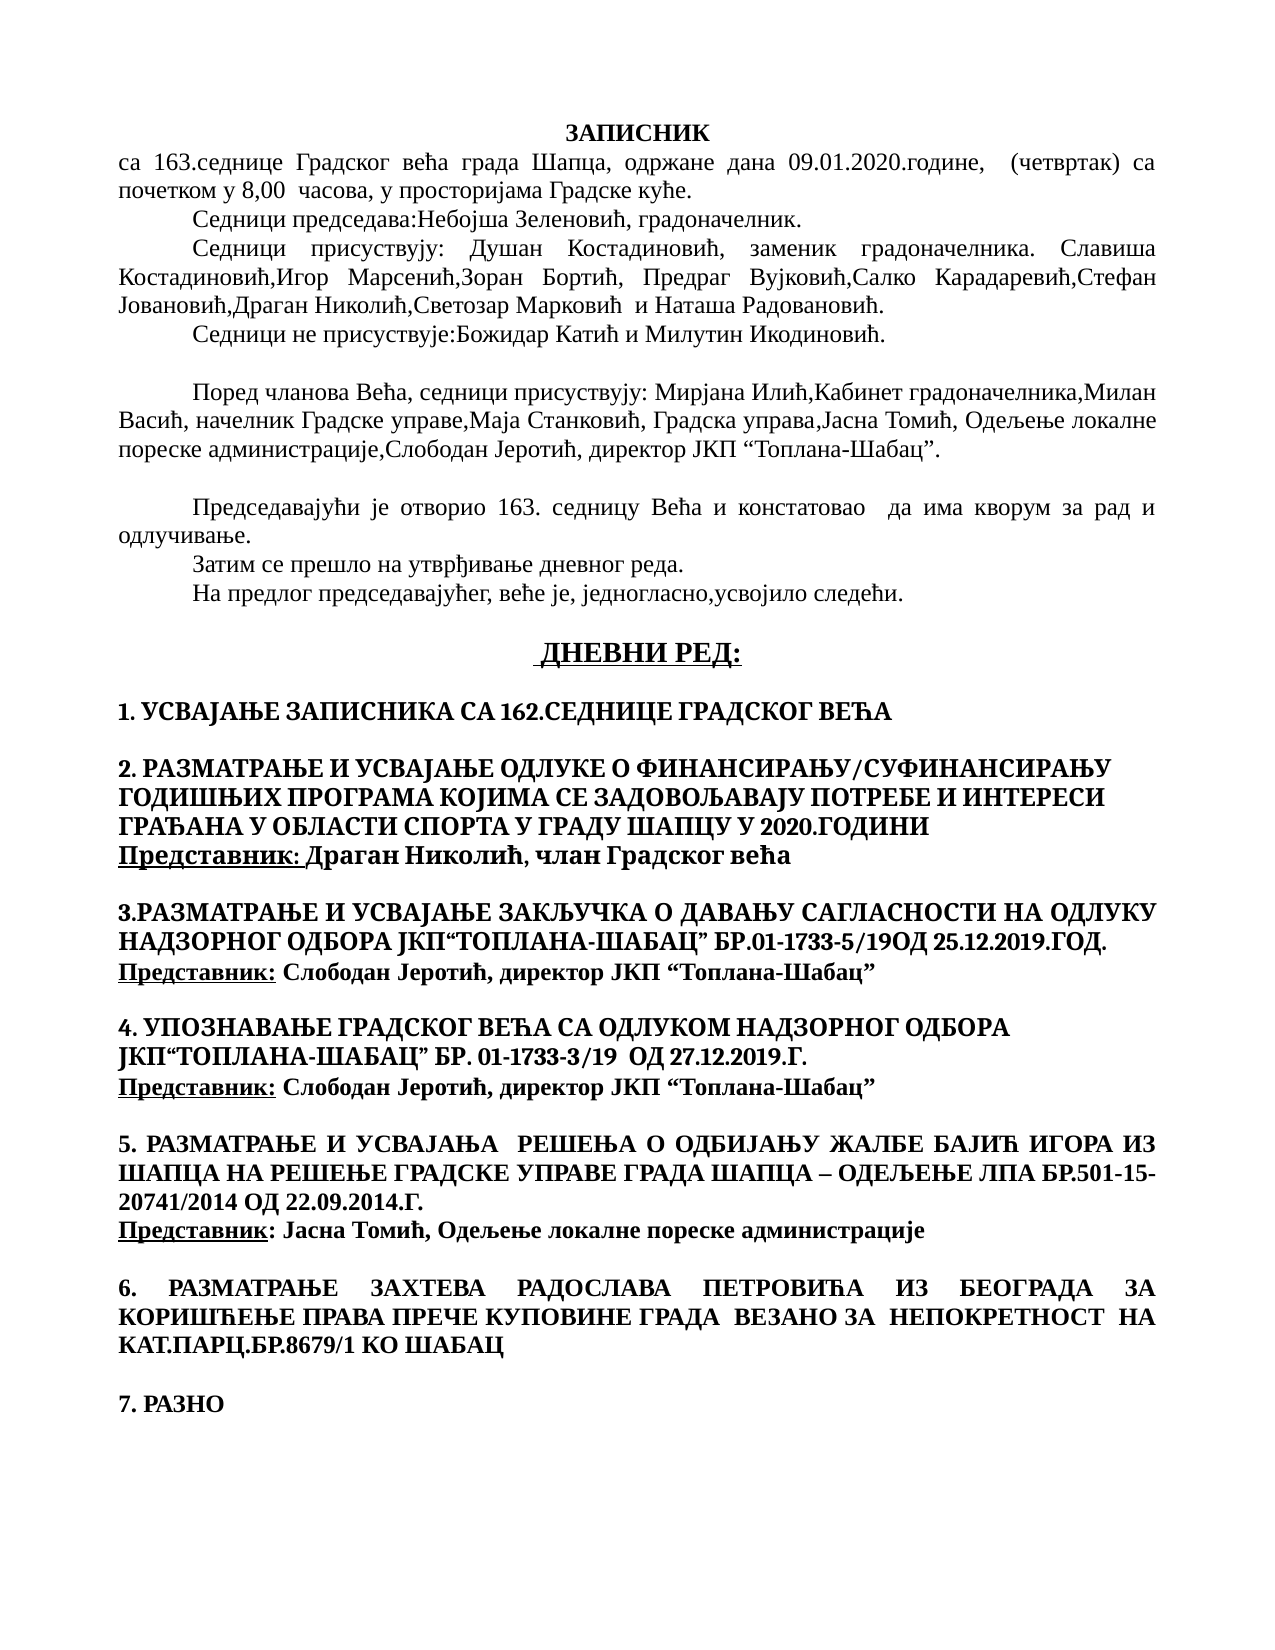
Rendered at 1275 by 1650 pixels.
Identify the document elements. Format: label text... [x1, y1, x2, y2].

text са 163.седнице Градског већа града Шaпца, одржане дана 09.01.2020.године, (четвртак) са почетком у 8,00 часова, у просторијама Градске куће. [118, 147, 1157, 204]
text 4. УПОЗНАВАЊЕ ГРАДСКОГ ВЕЋА СА ОДЛУКОМ НАДЗОРНОГ ОДБОРА ЈКП“ТОПЛАНА-ШАБАЦ” БР. 01-1733-3/19 ОД 27.12.2019.Г. [118, 1014, 1157, 1072]
text Седници председава:Небојша Зеленовић, градоначелник. [118, 204, 1157, 233]
text ЗАПИСНИК [118, 118, 1157, 147]
text Представник: Слободан Јеротић, директор ЈКП “Топлана-Шабац” [118, 1072, 1157, 1100]
text 2. РАЗМАТРАЊЕ И УСВАЈАЊЕ ОДЛУКЕ О ФИНАНСИРАЊУ/СУФИНАНСИРАЊУ ГОДИШЊИХ ПРОГРАМА КОЈИМА СЕ ЗАДОВОЉАВАЈУ ПОТРЕБЕ И ИНТЕРЕСИ ГРАЂАНА У ОБЛАСТИ СПОРТА У ГРАДУ ШАПЦУ У 2020.ГОДИНИ [118, 755, 1157, 842]
text 1. УСВАЈАЊЕ ЗАПИСНИКА СА 162.СЕДНИЦЕ ГРАДСКОГ ВЕЋА [118, 698, 1157, 727]
text Председавајући је отворио 163. седницу Већа и констатовао да има кворум за рад и одлучивање. [118, 492, 1157, 549]
text Представник: Јасна Томић, Одељење локалне пореске администрације [118, 1215, 1157, 1244]
text 6. РАЗМАТРАЊЕ ЗАХТЕВА РАДОСЛАВА ПЕТРОВИЋА ИЗ БЕОГРАДА ЗА КОРИШЋЕЊЕ ПРАВА ПРЕЧЕ КУПОВИНЕ ГРАДА ВЕЗАНО ЗА НЕПОКРЕТНОСТ НА КАТ.ПАРЦ.БР.8679/1 КО ШАБАЦ [118, 1273, 1157, 1359]
text Поред чланова Већа, седници присуствују: Мирјана Илић,Кабинет градоначелника,Милан Васић, начелник Градске управе,Маја Станковић, Градска управа,Јасна Томић, Одељење локалне пореске администрације,Слободан Јеротић, директор ЈКП “Топлана-Шабац”. [118, 377, 1157, 463]
text 3.РАЗМАТРАЊЕ И УСВАЈАЊЕ ЗАКЉУЧКА О ДАВАЊУ САГЛАСНОСТИ НА ОДЛУКУ НАДЗОРНОГ ОДБОРА ЈКП“ТОПЛАНА-ШАБАЦ” БР.01-1733-5/19ОД 25.12.2019.ГОД. [118, 899, 1157, 957]
text Представник: Слободан Јеротић, директор ЈКП “Топлана-Шабац” [118, 957, 1157, 985]
text На предлог председавајућег, веће је, једногласно,усвојило следећи. [118, 578, 1157, 607]
text 5. РАЗМАТРАЊЕ И УСВАЈАЊА РЕШЕЊА О ОДБИЈАЊУ ЖАЛБЕ БАЈИЋ ИГОРА ИЗ ШАПЦА НА РЕШЕЊЕ ГРАДСКЕ УПРАВЕ ГРАДА ШАПЦА – ОДЕЉЕЊЕ ЛПА БР.501-15-20741/2014 ОД 22.09.2014.Г. [118, 1129, 1157, 1215]
text ДНЕВНИ РЕД: [118, 636, 1157, 669]
text Затим се прешло на утврђивање дневног реда. [118, 549, 1157, 578]
text Представник: Драган Николић, члан Градског већа [117, 842, 1157, 870]
text Седници присуствују: Душан Костадиновић, заменик градоначелника. Славиша Костадиновић,Игор Марсенић,Зоран Бортић, Предраг Вујковић,Салко Карадаревић,Стефан Јовановић,Драган Николић,Светозар Марковић и Наташа Радовановић. [118, 233, 1157, 319]
text Седници не присуствује:Божидар Катић и Милутин Икодиновић. [118, 319, 1157, 348]
text 7. РАЗНО [118, 1388, 1157, 1418]
